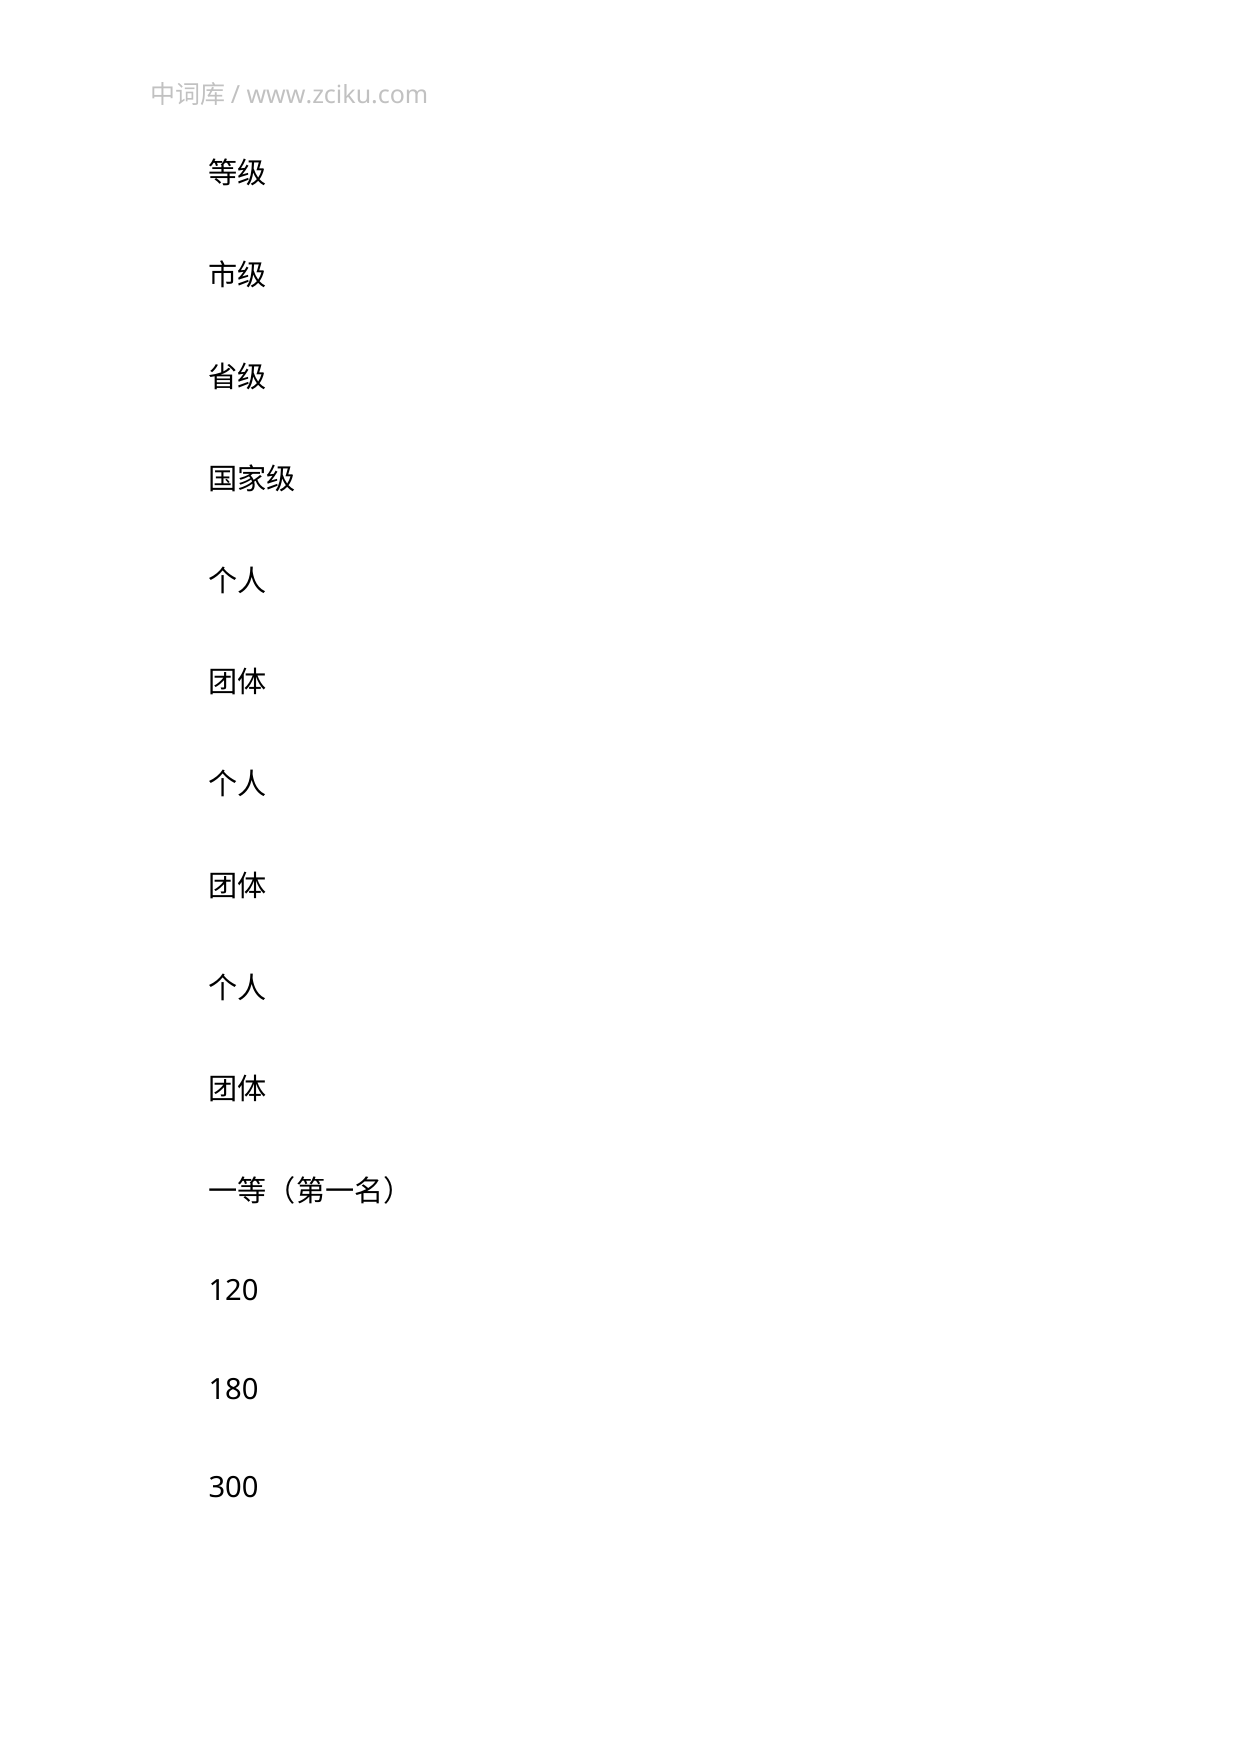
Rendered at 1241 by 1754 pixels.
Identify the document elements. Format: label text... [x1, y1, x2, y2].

text 等级 [150, 150, 1090, 192]
text 个人 [150, 964, 1090, 1006]
text 300 [150, 1466, 1090, 1506]
text 120 [150, 1269, 1090, 1309]
text 团体 [150, 862, 1090, 905]
text 市级 [150, 252, 1090, 294]
text 个人 [150, 557, 1090, 599]
text 180 [150, 1368, 1090, 1408]
text 个人 [150, 761, 1090, 803]
text 团体 [150, 1066, 1090, 1108]
text 省级 [150, 353, 1090, 396]
text 国家级 [150, 455, 1090, 498]
text 一等（第一名） [150, 1168, 1090, 1210]
text 团体 [150, 659, 1090, 701]
